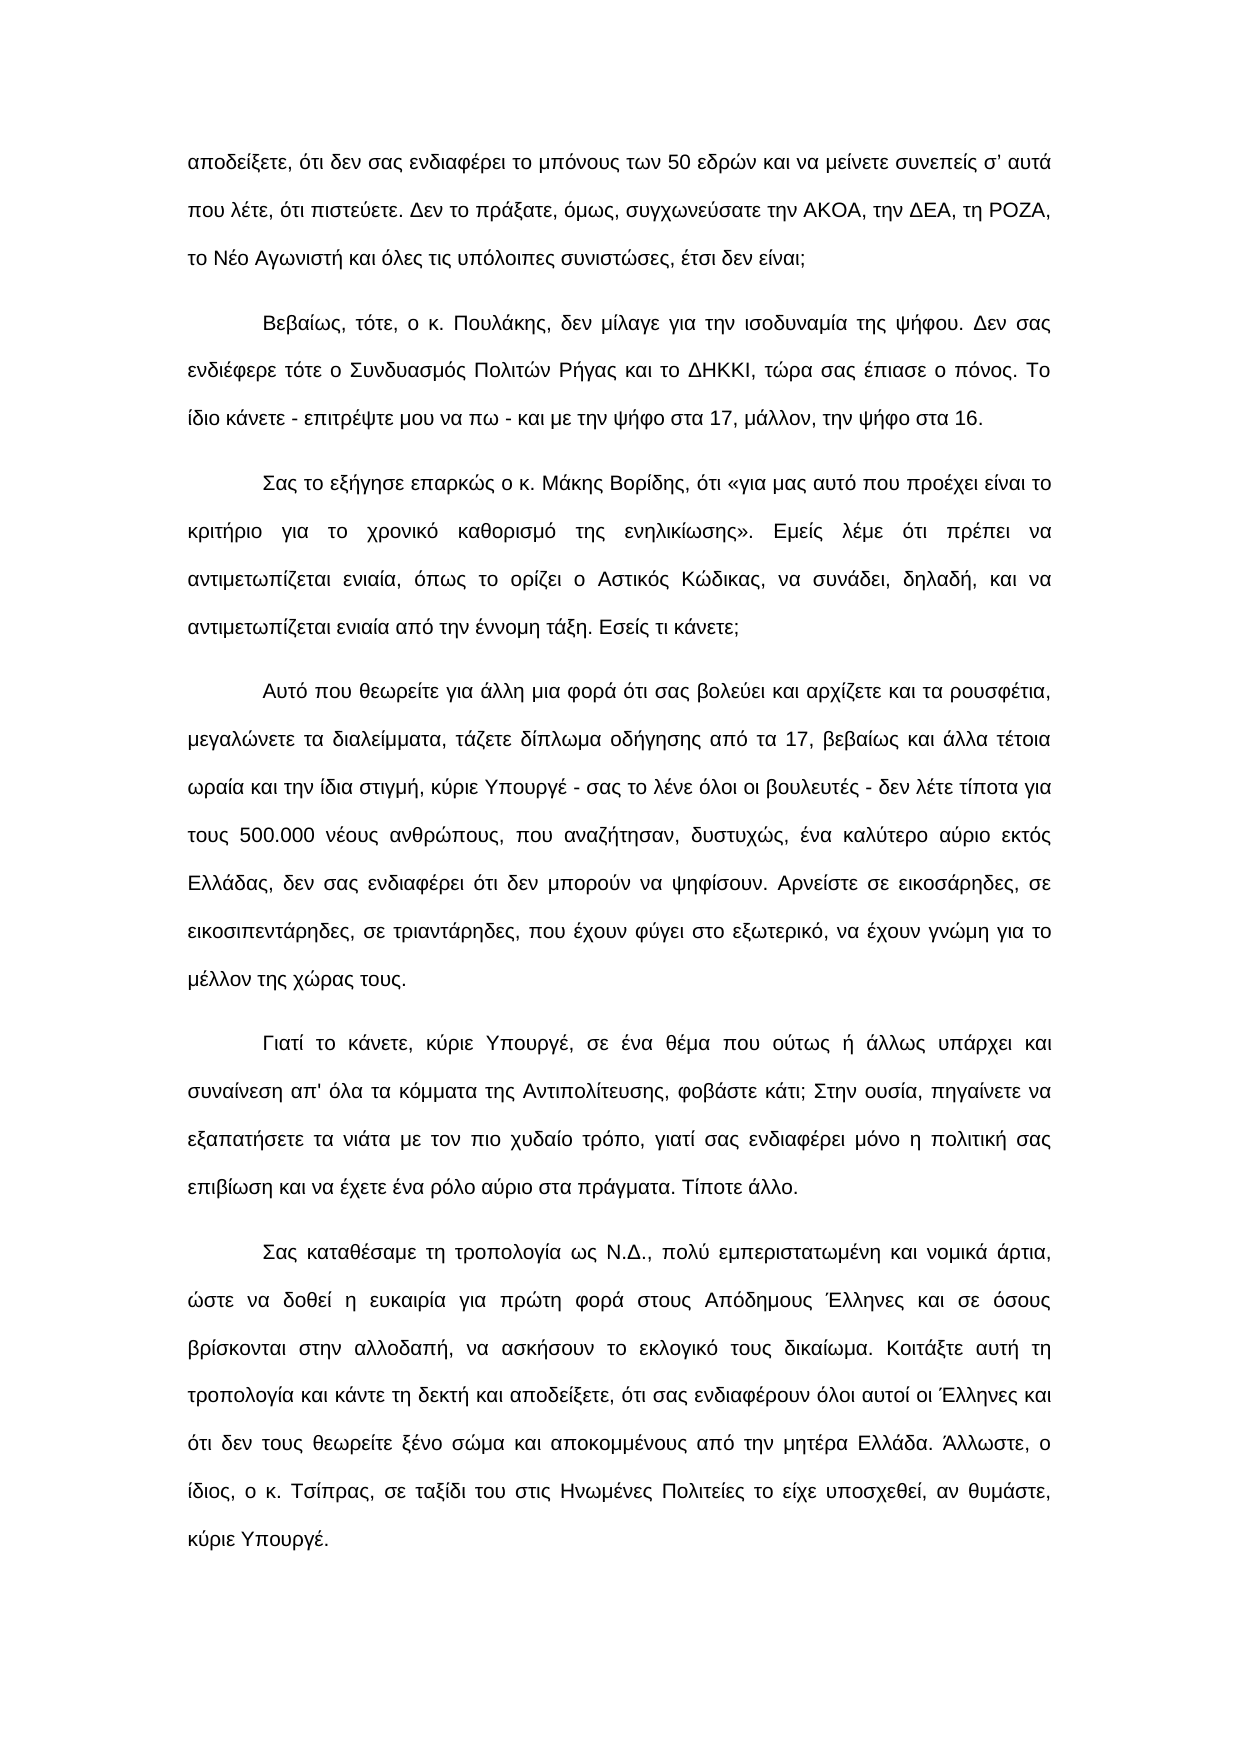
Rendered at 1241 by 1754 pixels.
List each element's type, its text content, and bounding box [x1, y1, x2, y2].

text Αυτό που θεωρείτε για άλλη μια φορά ότι σας βολεύει και αρχίζετε και τα ρουσφέτια, μεγαλώνετε τα διαλείμματα, τάζετε δίπλωμα οδήγησης από τα 17, βεβαίως και άλλα τέτοια ωραία και την ίδια στιγμή, κύριε Υπουργέ - σας το λένε όλοι οι βουλευτές - δεν λέτε τίποτα για τους 500.000 νέους ανθρώπους, που αναζήτησαν, δυστυχώς, ένα καλύτερο αύριο εκτός Ελλάδας, δεν σας ενδιαφέρει ότι δεν μπορούν να ψηφίσουν. Αρνείστε σε εικοσάρηδες, σε εικοσιπεντάρηδες, σε τριαντάρηδες, που έχουν φύγει στο εξωτερικό, να έχουν γνώμη για το μέλλον της χώρας τους. [187, 679, 1053, 991]
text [187, 150, 1053, 270]
text Σας καταθέσαμε τη τροπολογία ως Ν.Δ., πολύ εμπεριστατωμένη και νομικά άρτια, ώστε να δοθεί η ευκαιρία για πρώτη φορά στους Απόδημους Έλληνες και σε όσους βρίσκονται στην αλλοδαπή, να ασκήσουν το εκλογικό τους δικαίωμα. Κοιτάξτε αυτή τη τροπολογία και κάντε τη δεκτή και αποδείξετε, ότι σας ενδιαφέρουν όλοι αυτοί οι Έλληνες και ότι δεν τους θεωρείτε ξένο σώμα και αποκομμένους από την μητέρα Ελλάδα. Άλλωστε, ο ίδιος, ο κ. Τσίπρας, σε ταξίδι του στις Ηνωμένες Πολιτείες το είχε υποσχεθεί, αν θυμάστε, κύριε Υπουργέ. [187, 1239, 1053, 1551]
text Βεβαίως, τότε, ο κ. Πουλάκης, δεν μίλαγε για την ισοδυναμία της ψήφου. Δεν σας ενδιέφερε τότε ο Συνδυασμός Πολιτών Ρήγας και το ΔΗΚΚΙ, τώρα σας έπιασε ο πόνος. Το ίδιο κάνετε - επιτρέψτε μου να πω - και με την ψήφο στα 17, μάλλον, την ψήφο στα 16. [187, 310, 1053, 430]
text Γιατί το κάνετε, κύριε Υπουργέ, σε ένα θέμα που ούτως ή άλλως υπάρχει και συναίνεση απ' όλα τα κόμματα της Αντιπολίτευσης, φοβάστε κάτι; Στην ουσία, πηγαίνετε να εξαπατήσετε τα νιάτα με τον πιο χυδαίο τρόπο, γιατί σας ενδιαφέρει μόνο η πολιτική σας επιβίωση και να έχετε ένα ρόλο αύριο στα πράγματα. Τίποτε άλλο. [187, 1031, 1053, 1199]
text Σας το εξήγησε επαρκώς ο κ. Μάκης Βορίδης, ότι «για μας αυτό που προέχει είναι το κριτήριο για το χρονικό καθορισμό της ενηλικίωσης». Εμείς λέμε ότι πρέπει να αντιμετωπίζεται ενιαία, όπως το ορίζει ο Αστικός Κώδικας, να συνάδει, δηλαδή, και να αντιμετωπίζεται ενιαία από την έννομη τάξη. Εσείς τι κάνετε; [187, 471, 1053, 638]
